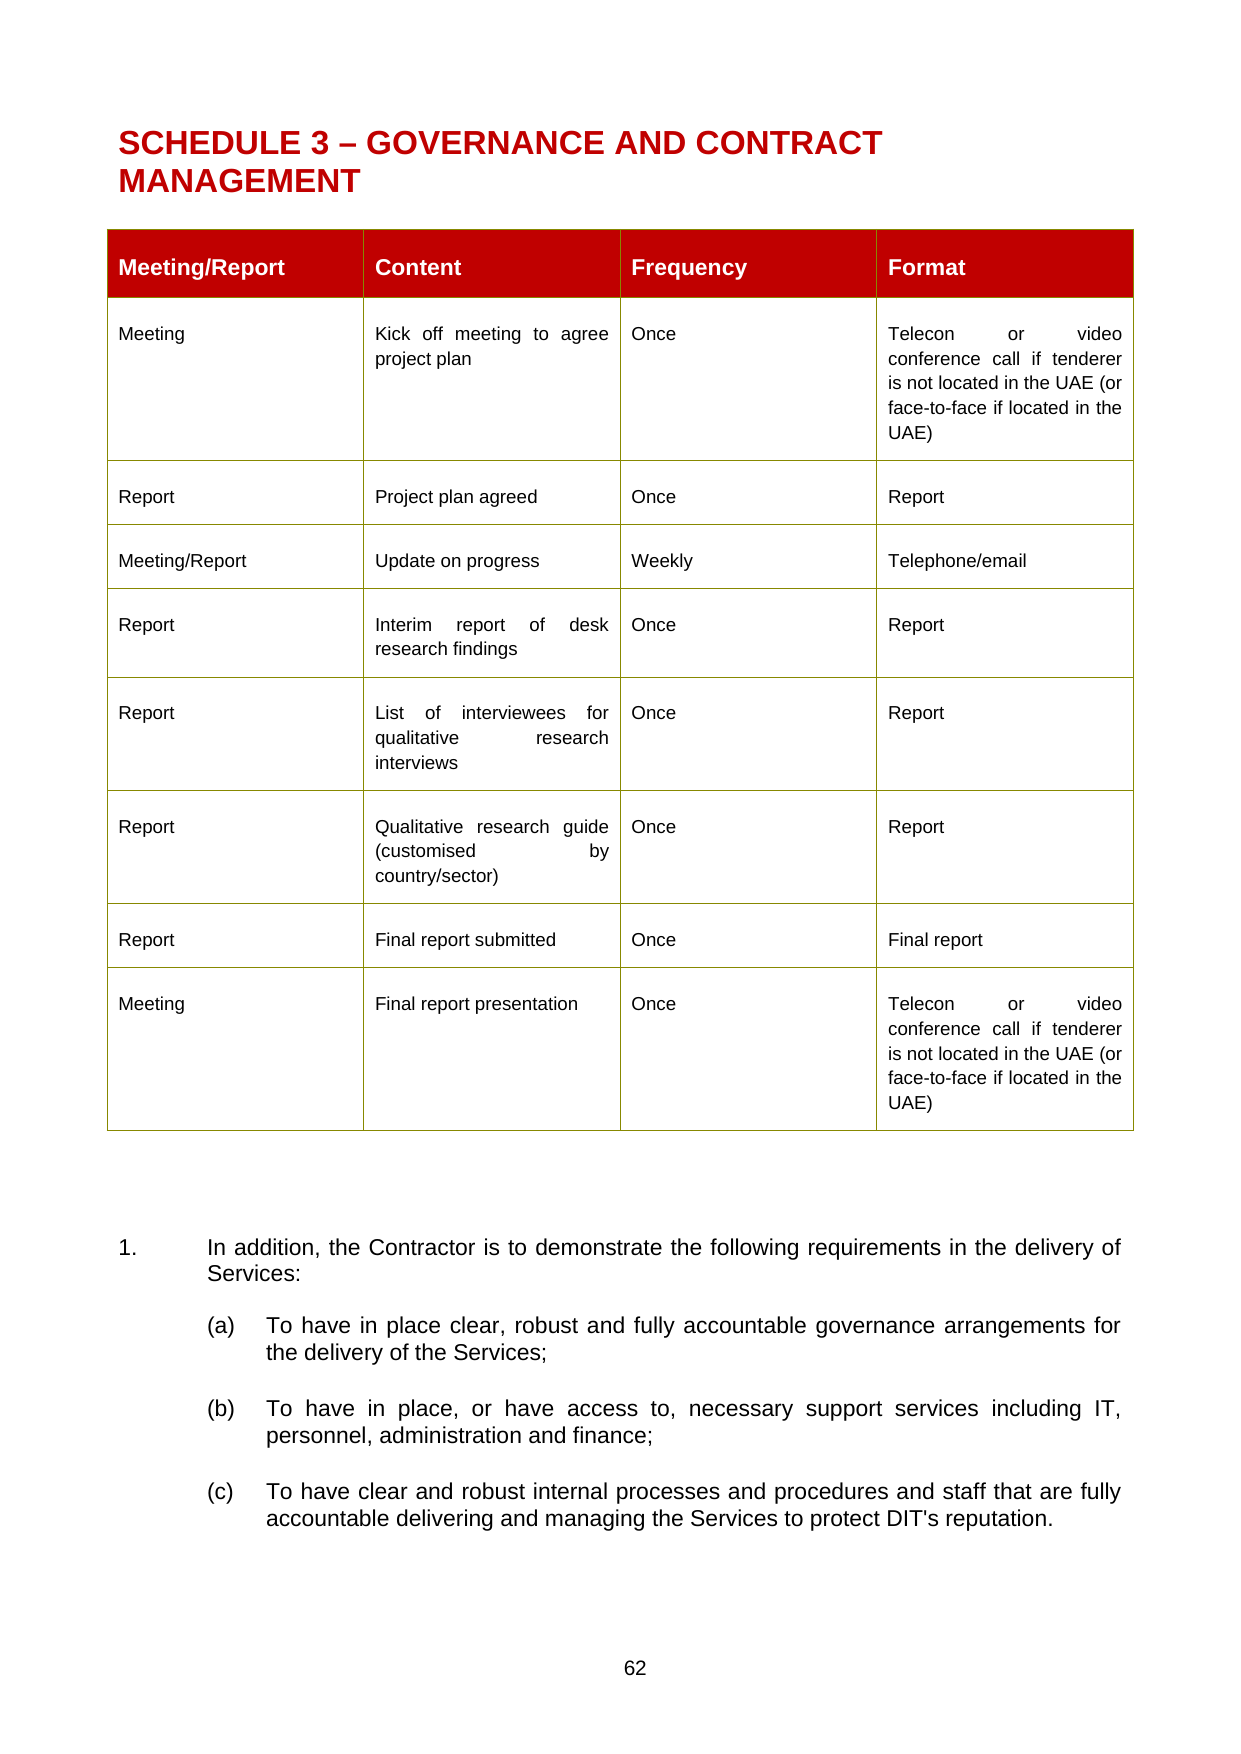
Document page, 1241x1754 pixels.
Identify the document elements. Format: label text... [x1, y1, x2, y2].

list (c) To have clear and robust internal processes and procedures and staff that are fully accountable delivering and managing the Services to protect DIT's reputation. [207, 1478, 1122, 1531]
table_cell Final report [877, 904, 1133, 967]
table_header Content [364, 230, 620, 297]
table_cell Report [108, 678, 363, 790]
table_cell Qualitative research guide (customised by country/sector) [364, 791, 620, 903]
table_cell Report [877, 791, 1133, 903]
table_cell Telephone/email [877, 525, 1133, 588]
table_cell Telecon or video conference call if tenderer is not located in the UAE (or face-to-face if located in the UAE) [877, 968, 1133, 1130]
table_header Meeting/Report [108, 230, 363, 297]
table_cell Report [108, 461, 363, 524]
table_cell Telecon or video conference call if tenderer is not located in the UAE (or face-to-face if located in the UAE) [877, 298, 1133, 460]
table_cell Report [108, 791, 363, 903]
table_cell Report [108, 904, 363, 967]
list (b) To have in place, or have access to, necessary support services including IT, personnel, administration and finance; [207, 1395, 1122, 1448]
table_cell Report [877, 589, 1133, 676]
table_cell Report [877, 461, 1133, 524]
table_cell Once [621, 968, 876, 1130]
subtitle SCHEDULE 3 – GOVERNANCE AND CONTRACT MANAGEMENT [118, 123, 1122, 200]
table_cell List of interviewees for qualitative research interviews [364, 678, 620, 790]
table_cell Once [621, 904, 876, 967]
table_cell Report [877, 678, 1133, 790]
list (a) To have in place clear, robust and fully accountable governance arrangements for the delivery of the Services; [207, 1312, 1122, 1365]
table_cell Kick off meeting to agree project plan [364, 298, 620, 460]
table_cell Update on progress [364, 525, 620, 588]
table_cell Meeting [108, 298, 363, 460]
table_header Format [877, 230, 1133, 297]
table_cell Once [621, 791, 876, 903]
table_cell Final report submitted [364, 904, 620, 967]
text 1. In addition, the Contractor is to demonstrate the following requirements in the delivery of Services: [118, 1233, 1122, 1286]
table_header Frequency [621, 230, 876, 297]
table_cell Meeting/Report [108, 525, 363, 588]
table_cell Once [621, 461, 876, 524]
table_cell Project plan agreed [364, 461, 620, 524]
table_cell Meeting [108, 968, 363, 1130]
table_cell Report [108, 589, 363, 676]
table_cell Once [621, 589, 876, 676]
table_cell Final report presentation [364, 968, 620, 1130]
table_cell Once [621, 678, 876, 790]
table_cell Once [621, 298, 876, 460]
table_cell Weekly [621, 525, 876, 588]
table_cell Interim report of desk research findings [364, 589, 620, 676]
